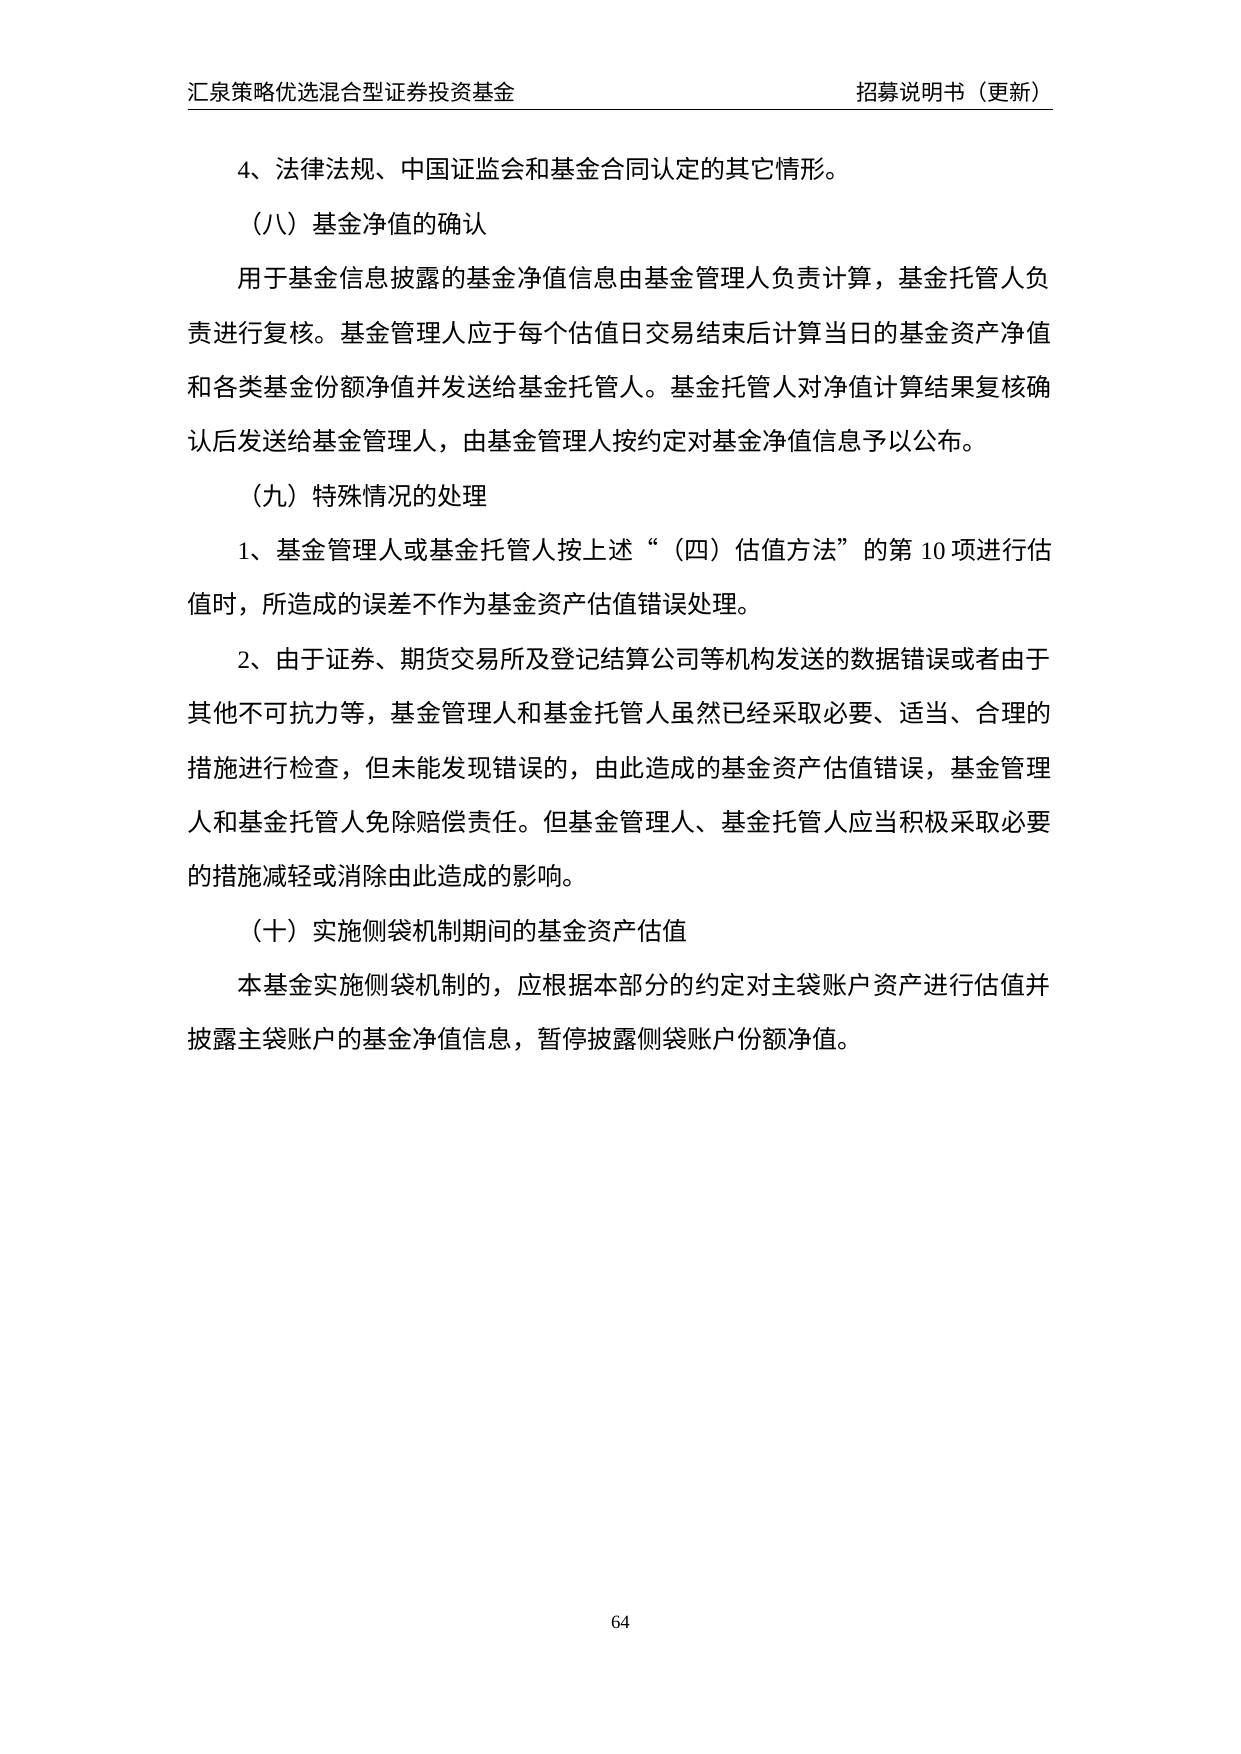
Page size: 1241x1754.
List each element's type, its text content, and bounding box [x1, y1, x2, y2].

text 用于基金信息披露的基金净值信息由基金管理人负责计算，基金托管人负责进行复核。基金管理人应于每个估值日交易结束后计算当日的基金资产净值和各类基金份额净值并发送给基金托管人。基金托管人对净值计算结果复核确认后发送给基金管理人，由基金管理人按约定对基金净值信息予以公布。 [187, 259, 1053, 458]
text （八）基金净值的确认 [187, 204, 1053, 241]
text 本基金实施侧袋机制的，应根据本部分的约定对主袋账户资产进行估值并披露主袋账户的基金净值信息，暂停披露侧袋账户份额净值。 [187, 966, 1053, 1056]
text 4、法律法规、中国证监会和基金合同认定的其它情形。 [187, 150, 1053, 186]
text 2、由于证券、期货交易所及登记结算公司等机构发送的数据错误或者由于其他不可抗力等，基金管理人和基金托管人虽然已经采取必要、适当、合理的措施进行检查，但未能发现错误的，由此造成的基金资产估值错误，基金管理人和基金托管人免除赔偿责任。但基金管理人、基金托管人应当积极采取必要的措施减轻或消除由此造成的影响。 [187, 639, 1053, 893]
text 1、基金管理人或基金托管人按上述“（四）估值方法”的第10项进行估值时，所造成的误差不作为基金资产估值错误处理。 [187, 531, 1053, 621]
text （十）实施侧袋机制期间的基金资产估值 [187, 911, 1053, 947]
text （九）特殊情况的处理 [187, 476, 1053, 512]
